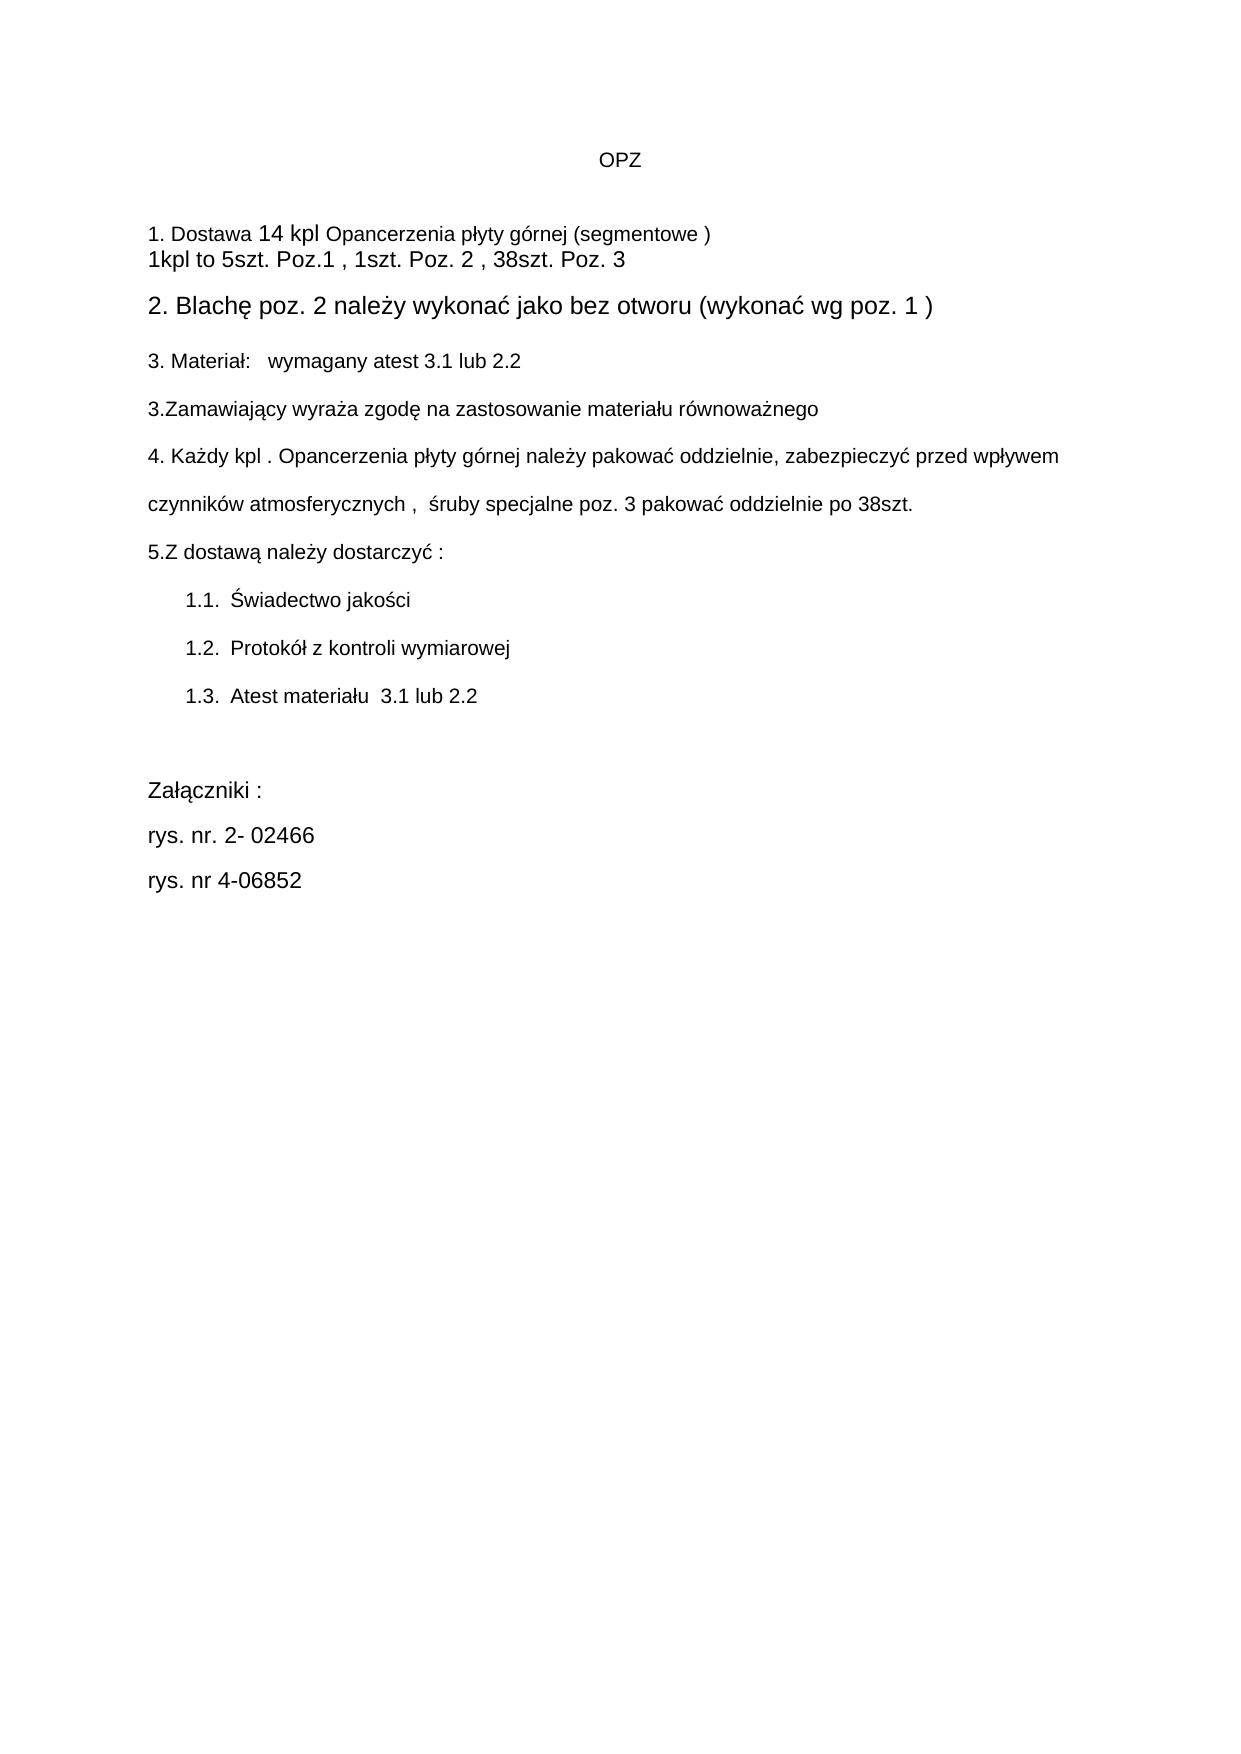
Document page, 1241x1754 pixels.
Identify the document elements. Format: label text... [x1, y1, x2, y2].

list Atest materiału 3.1 lub 2.2 [185, 684, 1093, 708]
text rys. nr 4-06852 [148, 867, 1093, 893]
text 1kpl to 5szt. Poz.1 , 1szt. Poz. 2 , 38szt. Poz. 3 [148, 246, 1093, 272]
text rys. nr. 2- 02466 [148, 822, 1093, 848]
list 3. Materiał: wymagany atest 3.1 lub 2.2 [148, 348, 1093, 372]
text 1. Dostawa 14 kpl Opancerzenia płyty górnej (segmentowe ) [148, 219, 1093, 246]
list Protokół z kontroli wymiarowej [185, 636, 1093, 660]
list 4. Każdy kpl . Opancerzenia płyty górnej należy pakować oddzielnie, zabezpieczyć przed wpływem czynników atmosferycznych , śruby specjalne poz. 3 pakować oddzielnie po 38szt. [148, 444, 1093, 516]
list 5.Z dostawą należy dostarczyć : [148, 540, 1093, 564]
list Świadectwo jakości [185, 588, 1093, 612]
text Załączniki : [148, 777, 1093, 803]
text OPZ [148, 148, 1093, 172]
list 2. Blachę poz. 2 należy wykonać jako bez otworu (wykonać wg poz. 1 ) [148, 291, 1093, 320]
list 3.Zamawiający wyraża zgodę na zastosowanie materiału równoważnego [148, 396, 1093, 420]
